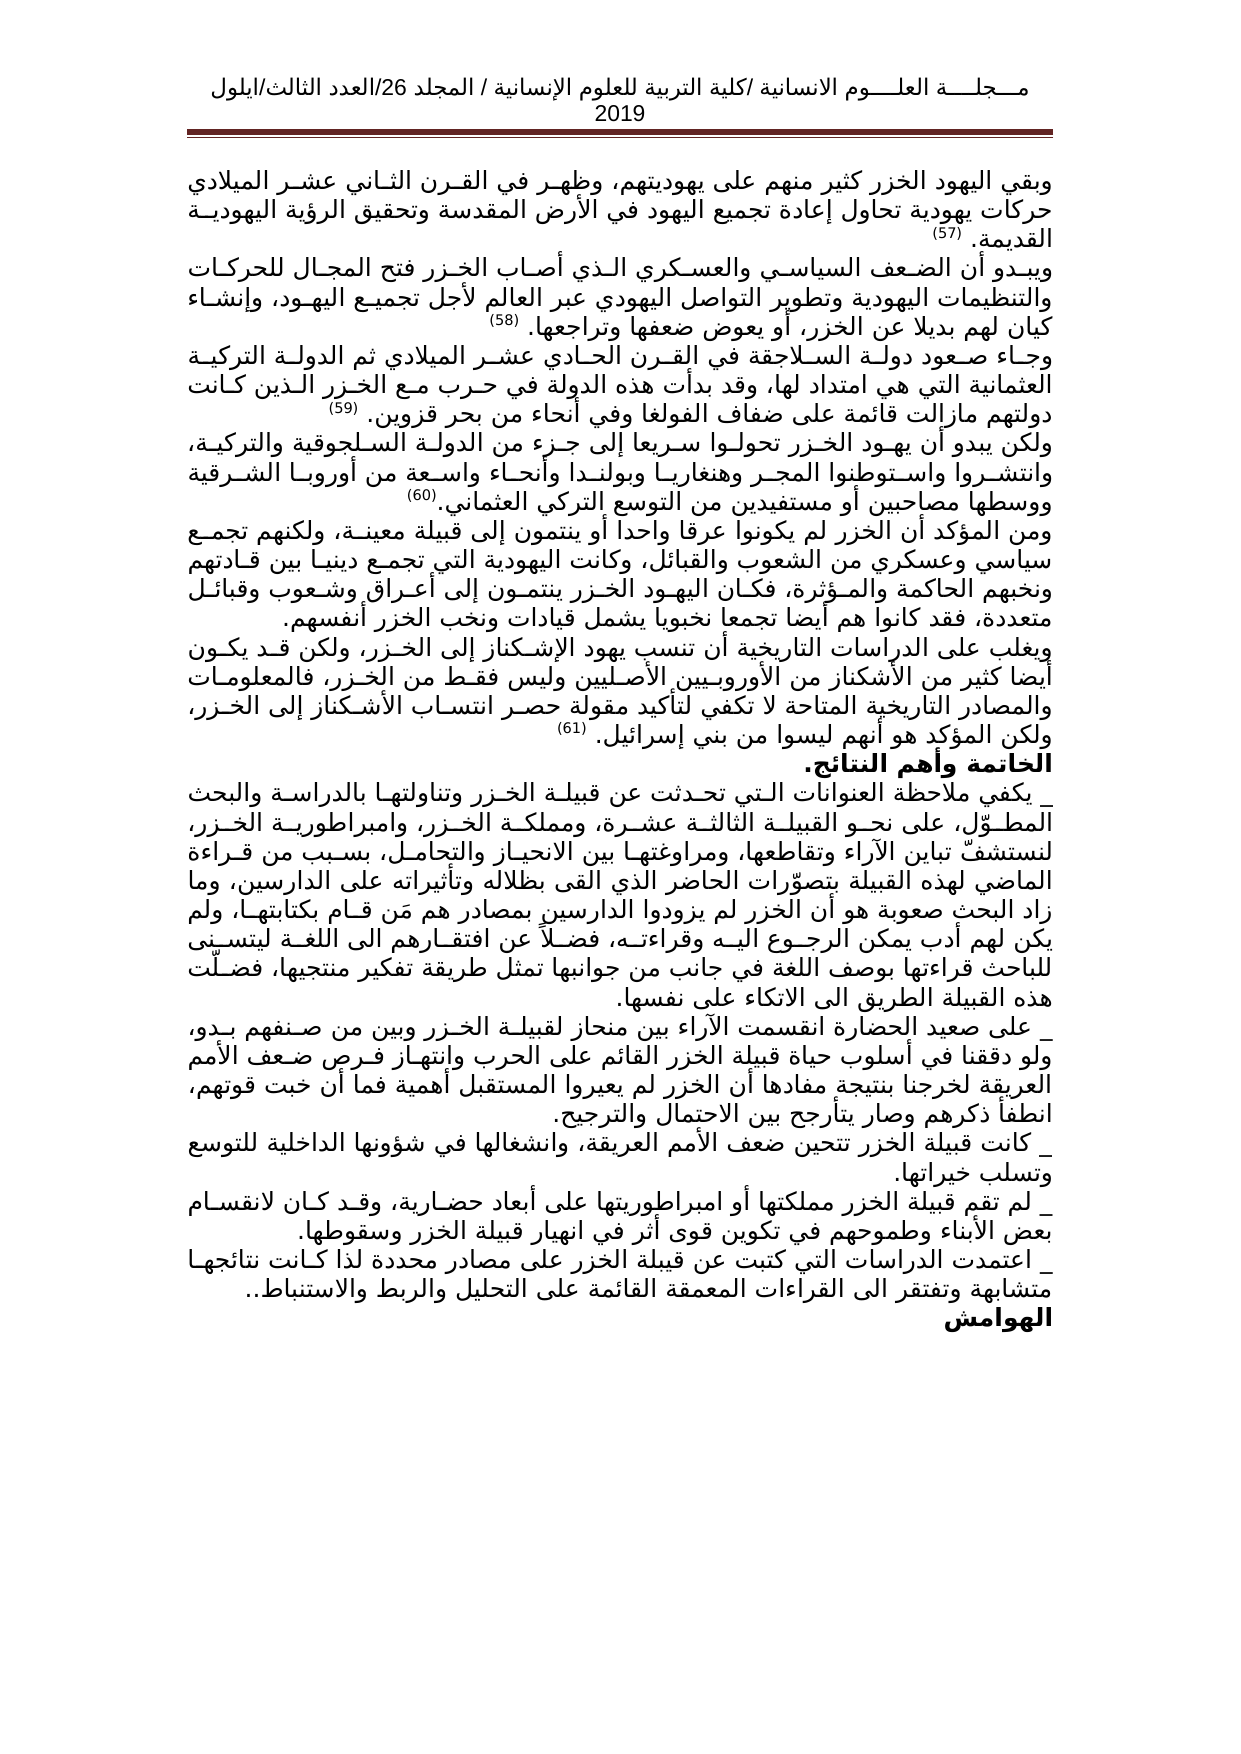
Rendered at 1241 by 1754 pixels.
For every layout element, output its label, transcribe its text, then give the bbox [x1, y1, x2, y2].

text ويبدو أن الضعف السياسي والعسكري الذي أصاب الخزر فتح المجال للحركات والتنظيمات اليهودية وتطوير التواصل اليهودي عبر العالم لأجل تجميع اليهود، وإنشاء كيان لهم بديلا عن الخزر، أو يعوض ضعفها وتراجعها. () [187, 253, 1053, 341]
text وبقي اليهود الخزر كثير منهم على يهوديتهم، وظهر في القرن الثاني عشر الميلادي حركات يهودية تحاول إعادة تجميع اليهود في الأرض المقدسة وتحقيق الرؤية اليهودية القديمة. () [187, 166, 1053, 253]
text الخاتمة وأهم النتائج. [187, 749, 1053, 778]
text _ على صعيد الحضارة انقسمت الآراء بين منحاز لقبيلة الخزر وبين من صنفهم بدو، ولو دققنا في أسلوب حياة قبيلة الخزر القائم على الحرب وانتهاز فرص ضعف الأمم العريقة لخرجنا بنتيجة مفادها أن الخزر لم يعيروا المستقبل أهمية فما أن خبت قوتهم، انطفأ ذكرهم وصار يتأرجح بين الاحتمال والترجيح. [187, 1012, 1053, 1128]
text وجاء صعود دولة السلاجقة في القرن الحادي عشر الميلادي ثم الدولة التركية العثمانية التي هي امتداد لها، وقد بدأت هذه الدولة في حرب مع الخزر الذين كانت دولتهم مازالت قائمة على ضفاف الفولغا وفي أنحاء من بحر قزوين. () [187, 341, 1053, 428]
text الهوامش [187, 1303, 1053, 1333]
text _ لم تقم قبيلة الخزر مملكتها أو امبراطوريتها على أبعاد حضارية، وقد كان لانقسام بعض الأبناء وطموحهم في تكوين قوى أثر في انهيار قبيلة الخزر وسقوطها. [187, 1187, 1053, 1245]
text ويغلب على الدراسات التاريخية أن تنسب يهود الإشكناز إلى الخزر، ولكن قد يكون أيضا كثير من الأشكناز من الأوروبيين الأصليين وليس فقط من الخزر، فالمعلومات والمصادر التاريخية المتاحة لا تكفي لتأكيد مقولة حصر انتساب الأشكناز إلى الخزر، ولكن المؤكد هو أنهم ليسوا من بني إسرائيل. () [187, 633, 1053, 749]
text ومن المؤكد أن الخزر لم يكونوا عرقا واحدا أو ينتمون إلى قبيلة معينة، ولكنهم تجمع سياسي وعسكري من الشعوب والقبائل، وكانت اليهودية التي تجمع دينيا بين قادتهم ونخبهم الحاكمة والمؤثرة، فكان اليهود الخزر ينتمون إلى أعراق وشعوب وقبائل متعددة، فقد كانوا هم أيضا تجمعا نخبويا يشمل قيادات ونخب الخزر أنفسهم. [187, 516, 1053, 633]
text _ اعتمدت الدراسات التي كتبت عن قيبلة الخزر على مصادر محددة لذا كانت نتائجها متشابهة وتفتقر الى القراءات المعمقة القائمة على التحليل والربط والاستنباط.. [187, 1245, 1053, 1303]
text _ يكفي ملاحظة العنوانات التي تحدثت عن قبيلة الخزر وتناولتها بالدراسة والبحث المطوّل، على نحو القبيلة الثالثة عشرة، ومملكة الخزر، وامبراطورية الخزر، لنستشفّ تباين الآراء وتقاطعها، ومراوغتها بين الانحياز والتحامل، بسبب من قراءة الماضي لهذه القبيلة بتصوّرات الحاضر الذي القى بظلاله وتأثيراته على الدارسين، وما زاد البحث صعوبة هو أن الخزر لم يزودوا الدارسين بمصادر هم مَن قام بكتابتها، ولم يكن لهم أدب يمكن الرجوع اليه وقراءته، فضلاً عن افتقارهم الى اللغة ليتسنى للباحث قراءتها بوصف اللغة في جانب من جوانبها تمثل طريقة تفكير منتجيها، فضلّت هذه القبيلة الطريق الى الاتكاء على نفسها. [187, 778, 1053, 1012]
text ولكن يبدو أن يهود الخزر تحولوا سريعا إلى جزء من الدولة السلجوقية والتركية، وانتشروا واستوطنوا المجر وهنغاريا وبولندا وأنحاء واسعة من أوروبا الشرقية ووسطها مصاحبين أو مستفيدين من التوسع التركي العثماني.() [187, 428, 1053, 516]
text _ كانت قبيلة الخزر تتحين ضعف الأمم العريقة، وانشغالها في شؤونها الداخلية للتوسع وتسلب خيراتها. [187, 1128, 1053, 1187]
